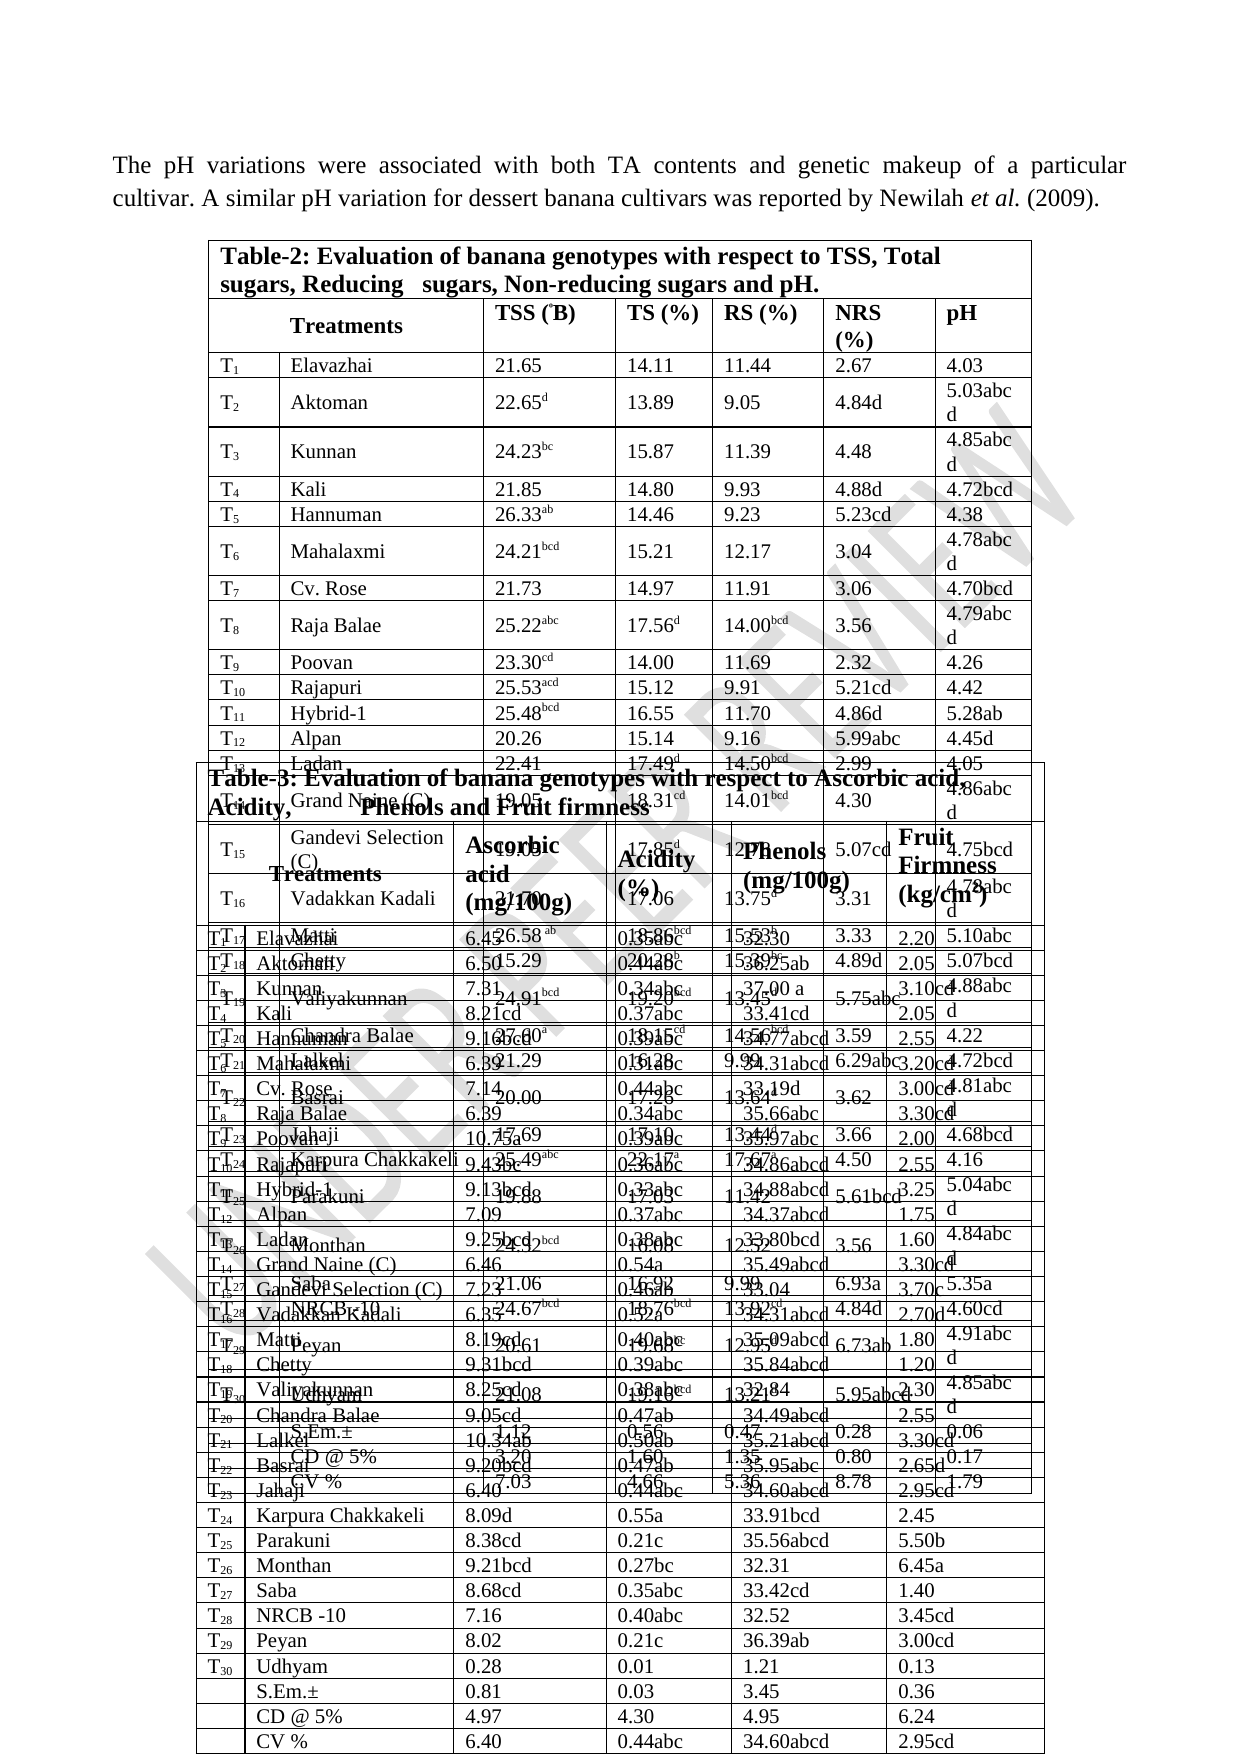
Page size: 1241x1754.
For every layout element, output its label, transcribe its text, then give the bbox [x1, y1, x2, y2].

table_cell 7.16 [454, 1603, 606, 1627]
table_cell 32.30 [732, 926, 886, 949]
table_cell 37.00 a [732, 976, 886, 1000]
table_cell T3 [197, 976, 244, 1000]
table_cell T10 [197, 1151, 244, 1176]
table_cell 9.21bcd [454, 1553, 606, 1577]
table_cell 4.38 [936, 502, 1031, 526]
table_cell 35.49abcd [732, 1252, 886, 1276]
table_cell 4.72bcd [936, 477, 1031, 501]
table_cell Hannuman [246, 1026, 453, 1050]
table_cell 0.37abc [607, 1202, 731, 1226]
table_cell Udhyam [246, 1654, 453, 1678]
table_cell Basrai [246, 1453, 453, 1477]
table_cell 21.85 [484, 477, 615, 501]
table_cell 2.05 [887, 951, 1044, 975]
table_cell 11.39 [713, 428, 823, 476]
table_cell 17.56d [616, 601, 712, 649]
table_cell 0.21c [607, 1629, 731, 1652]
table_cell 5.50b [887, 1528, 1044, 1552]
table_cell T17 [197, 1327, 244, 1351]
table_cell 33.42cd [732, 1578, 886, 1602]
table_cell 2.67 [824, 353, 935, 377]
table_cell Lalkel [246, 1428, 453, 1452]
table_cell 4.26 [936, 650, 1031, 674]
table_cell 15.21 [616, 527, 712, 575]
table_cell 4.42 [936, 675, 1031, 699]
table_cell T13 [197, 1227, 244, 1251]
table_cell 4.78abcd [936, 527, 1031, 575]
table_cell 0.35abc [607, 1578, 731, 1602]
table_cell 36.25ab [732, 951, 886, 975]
table_cell 9.91 [713, 675, 823, 699]
table_cell 24.21bcd [484, 527, 615, 575]
table_cell 35.66abc [732, 1101, 886, 1125]
table_cell 23.30cd [484, 650, 615, 674]
table_cell T5 [197, 1026, 244, 1050]
table_cell T2 [209, 378, 279, 426]
table_cell 8.25cd [454, 1378, 606, 1401]
table_cell Aktoman [246, 951, 453, 975]
table_cell Parakuni [246, 1528, 453, 1552]
table_cell 35.84abcd [732, 1352, 886, 1376]
table_cell 4.48 [824, 428, 935, 476]
table_cell 8.68cd [454, 1578, 606, 1602]
table_cell 35.09abcd [732, 1327, 886, 1351]
table_cell T4 [197, 1001, 244, 1025]
table_cell 8.09d [454, 1503, 606, 1527]
table_cell 6.24 [887, 1704, 1044, 1728]
table_cell T21 [197, 1428, 244, 1452]
table_cell 3.00cd [887, 1629, 1044, 1652]
table_cell Ascorbic acid (mg/100g) [454, 822, 606, 924]
table_cell 6.39 [454, 1051, 606, 1075]
table_cell 4.85abcd [936, 428, 1031, 476]
table_cell Hybrid-1 [280, 700, 483, 724]
table_cell 6.39 [454, 1101, 606, 1125]
table_cell TS (%) [616, 299, 712, 352]
table_cell 6.40 [454, 1729, 606, 1753]
table_cell [197, 1679, 244, 1703]
table_cell CD @ 5% [246, 1704, 453, 1728]
table_cell Elavazhai [280, 353, 483, 377]
table_cell T8 [209, 601, 279, 649]
table_cell 6.35 [454, 1302, 606, 1326]
table_cell 10.34ab [454, 1428, 606, 1452]
table_cell 0.44abc [607, 1729, 731, 1753]
table_cell 4.88d [824, 477, 935, 501]
table_cell 0.34abc [607, 1101, 731, 1125]
table_cell 2.00 [887, 1126, 1044, 1150]
table_cell Grand Naine (C) [246, 1252, 453, 1276]
table_cell T9 [197, 1126, 244, 1150]
table_cell 0.38abc [607, 1378, 731, 1401]
table_cell S.Em.± [246, 1679, 453, 1703]
table_cell 8.02 [454, 1629, 606, 1652]
table_cell T12 [209, 726, 279, 749]
table_cell 0.44abc [607, 951, 731, 975]
table_cell 4.86d [824, 700, 935, 724]
table_cell T30 [197, 1654, 244, 1678]
table_cell 9.31bcd [454, 1352, 606, 1376]
table_cell 26.33ab [484, 502, 615, 526]
table_cell 34.86abcd [732, 1151, 886, 1176]
table_cell 3.30cd [887, 1252, 1044, 1276]
table_cell 0.47ab [607, 1453, 731, 1477]
table_cell 5.23cd [824, 502, 935, 526]
table_cell 6.46 [454, 1252, 606, 1276]
table_cell TSS (ᵒB) [484, 299, 615, 352]
table_cell T9 [209, 650, 279, 674]
table_cell T24 [197, 1503, 244, 1527]
table_cell 0.34abc [607, 976, 731, 1000]
table_cell 0.33abc [607, 1177, 731, 1201]
table_cell 7.14 [454, 1076, 606, 1100]
table_cell T16 [197, 1302, 244, 1326]
table_cell 0.40abc [607, 1603, 731, 1627]
table_cell 0.38abc [607, 1227, 731, 1251]
table_cell 34.37abcd [732, 1202, 886, 1226]
table_cell 4.79abcd [936, 601, 1031, 649]
table_cell 2.20 [887, 926, 1044, 949]
table_cell 11.70 [713, 700, 823, 724]
table_cell Chandra Balae [246, 1403, 453, 1427]
table_cell Ladan [246, 1227, 453, 1251]
table_cell 10.75a [454, 1126, 606, 1150]
table_cell 14.11 [616, 353, 712, 377]
table_cell 0.54a [607, 1252, 731, 1276]
table_cell 0.55a [607, 1503, 731, 1527]
table_cell T11 [197, 1177, 244, 1201]
table_cell Peyan [246, 1629, 453, 1652]
table_cell 6.45a [887, 1553, 1044, 1577]
table_cell 15.14 [616, 726, 712, 749]
table_cell T6 [209, 527, 279, 575]
table_cell 33.91bcd [732, 1503, 886, 1527]
table_cell 1.20 [887, 1352, 1044, 1376]
table_cell 5.99abc [824, 726, 935, 749]
table_cell T2 [197, 951, 244, 975]
table_cell 3.70c [887, 1277, 1044, 1301]
table_cell T15 [197, 1277, 244, 1301]
table_cell 0.52a [607, 1302, 731, 1326]
table_cell Gandevi Selection (C) [246, 1277, 453, 1301]
table_cell 6.50 [454, 951, 606, 975]
table_cell T6 [197, 1051, 244, 1075]
table_cell 7.23 [454, 1277, 606, 1301]
table_cell 3.56 [824, 601, 935, 649]
table_cell Alpan [246, 1202, 453, 1226]
table_cell Kunnan [280, 428, 483, 476]
table_cell Raja Balae [280, 601, 483, 649]
table_cell 34.31abcd [732, 1051, 886, 1075]
table_cell 5.28ab [936, 700, 1031, 724]
table_cell Jahaji [246, 1478, 453, 1502]
table_cell Rajapuri [280, 675, 483, 699]
table_cell 0.44abc [607, 1478, 731, 1502]
table_cell T25 [197, 1528, 244, 1552]
table_cell 21.65 [484, 353, 615, 377]
table_cell 0.39abc [607, 1026, 731, 1050]
table_cell 2.95cd [887, 1729, 1044, 1753]
table_cell 14.80 [616, 477, 712, 501]
table_cell Aktoman [280, 378, 483, 426]
table_cell T28 [197, 1603, 244, 1627]
table_cell 32.52 [732, 1603, 886, 1627]
table_cell 34.77abcd [732, 1026, 886, 1050]
table_cell Poovan [246, 1126, 453, 1150]
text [112, 150, 1128, 212]
table_cell [197, 1729, 244, 1753]
table_cell 20.26 [484, 726, 615, 749]
table_cell T10 [209, 675, 279, 699]
table_cell T18 [197, 1352, 244, 1376]
table_cell 14.00bcd [713, 601, 823, 649]
table_header Table-3: Evaluation of banana genotypes with respect to Ascorbic acid, Acidity, Phenols and Fruit firmness [197, 763, 1044, 821]
table_cell 5.03abcd [936, 378, 1031, 426]
table_cell T26 [197, 1553, 244, 1577]
table_cell 2.65d [887, 1453, 1044, 1477]
table_cell 9.43bc [454, 1151, 606, 1176]
table_cell Elavazhai [246, 926, 453, 949]
table_cell 0.39abc [607, 1352, 731, 1376]
table_cell 14.97 [616, 576, 712, 600]
table_cell 9.16bcd [454, 1026, 606, 1050]
table_cell 25.22abc [484, 601, 615, 649]
table_cell 34.31abcd [732, 1302, 886, 1326]
table_cell 6.45 [454, 926, 606, 949]
table_cell 4.70bcd [936, 576, 1031, 600]
table_cell 1.21 [732, 1654, 886, 1678]
table_cell 0.28 [454, 1654, 606, 1678]
table_cell 35.95abc [732, 1453, 886, 1477]
table_cell 32.84 [732, 1378, 886, 1401]
table_cell 0.36abc [607, 1151, 731, 1176]
table_cell 2.55 [887, 1151, 1044, 1176]
table_cell 35.97abc [732, 1126, 886, 1150]
table_cell 33.80bcd [732, 1227, 886, 1251]
table_cell 4.30 [607, 1704, 731, 1728]
table_cell 3.30cd [887, 1428, 1044, 1452]
table_cell 0.01 [607, 1654, 731, 1678]
table_cell 0.40abc [607, 1327, 731, 1351]
table_cell Matti [246, 1327, 453, 1351]
table_cell 1.75 [887, 1202, 1044, 1226]
table_cell 16.55 [616, 700, 712, 724]
table_cell 0.81 [454, 1679, 606, 1703]
table_cell 3.45 [732, 1679, 886, 1703]
table_cell 3.10cd [887, 976, 1044, 1000]
table_cell 11.44 [713, 353, 823, 377]
table_cell 0.31abc [607, 1051, 731, 1075]
table_cell T4 [209, 477, 279, 501]
table_cell 8.21cd [454, 1001, 606, 1025]
table_cell Mahalaxmi [280, 527, 483, 575]
table_cell T22 [197, 1453, 244, 1477]
table_cell 4.03 [936, 353, 1031, 377]
table_cell 3.25 [887, 1177, 1044, 1201]
table_cell 9.13bcd [454, 1177, 606, 1201]
table_cell 3.45cd [887, 1603, 1044, 1627]
table_cell Kali [246, 1001, 453, 1025]
table_cell 7.09 [454, 1202, 606, 1226]
table_cell 3.00cd [887, 1076, 1044, 1100]
table_cell 3.06 [824, 576, 935, 600]
table_cell Rajapuri [246, 1151, 453, 1176]
table_cell 0.27bc [607, 1553, 731, 1577]
table_cell 33.41cd [732, 1001, 886, 1025]
table_cell T7 [209, 576, 279, 600]
table_cell 34.49abcd [732, 1403, 886, 1427]
table_cell 25.48bcd [484, 700, 615, 724]
table_cell Chetty [246, 1352, 453, 1376]
table_cell 0.50ab [607, 1428, 731, 1452]
table_cell T1 [209, 353, 279, 377]
table_cell 2.55 [887, 1026, 1044, 1050]
table_cell Vadakkan Kadali [246, 1302, 453, 1326]
table_cell 1.60 [887, 1227, 1044, 1251]
table_cell 0.13 [887, 1654, 1044, 1678]
table_cell 33.19d [732, 1076, 886, 1100]
table_cell 15.12 [616, 675, 712, 699]
table_cell T8 [197, 1101, 244, 1125]
table_cell 4.84d [824, 378, 935, 426]
table_cell 2.70d [887, 1302, 1044, 1326]
table_cell 21.73 [484, 576, 615, 600]
table_cell 11.69 [713, 650, 823, 674]
table_cell 24.23bc [484, 428, 615, 476]
table_cell 2.45 [887, 1503, 1044, 1527]
table_cell Fruit Firmness (kg/cm2) [887, 822, 1044, 924]
table_cell 4.95 [732, 1704, 886, 1728]
table_cell 4.97 [454, 1704, 606, 1728]
table_cell Valiyakunnan [246, 1378, 453, 1401]
table_cell 5.21cd [824, 675, 935, 699]
table_cell [197, 1704, 244, 1728]
table_cell 35.56abcd [732, 1528, 886, 1552]
table_cell Alpan [280, 726, 483, 749]
table_cell 33.04 [732, 1277, 886, 1301]
table_cell T3 [209, 428, 279, 476]
table_cell 7.31 [454, 976, 606, 1000]
table_cell Hybrid-1 [246, 1177, 453, 1201]
table_cell 22.65d [484, 378, 615, 426]
table_cell Kunnan [246, 976, 453, 1000]
table_cell 34.88abcd [732, 1177, 886, 1201]
table_cell 2.32 [824, 650, 935, 674]
table_cell Poovan [280, 650, 483, 674]
table_cell T20 [197, 1403, 244, 1427]
table_cell T27 [197, 1578, 244, 1602]
table_cell 35.21abcd [732, 1428, 886, 1452]
table_cell Hannuman [280, 502, 483, 526]
table_cell T14 [197, 1252, 244, 1276]
table_cell Acidity (%) [607, 822, 731, 924]
table_cell T1 [197, 926, 244, 949]
table_cell 14.46 [616, 502, 712, 526]
table_cell Saba [246, 1578, 453, 1602]
table_cell 0.44abc [607, 1076, 731, 1100]
table_cell Monthan [246, 1553, 453, 1577]
table_cell 34.60abcd [732, 1478, 886, 1502]
table_cell T29 [197, 1629, 244, 1652]
table_cell 0.37abc [607, 1001, 731, 1025]
table_cell CV % [246, 1729, 453, 1753]
table_cell 4.45d [936, 726, 1031, 749]
table_cell 0.36 [887, 1679, 1044, 1703]
table_cell 15.87 [616, 428, 712, 476]
table_cell Phenols (mg/100g) [732, 822, 886, 924]
table_cell 1.40 [887, 1578, 1044, 1602]
table_cell T7 [197, 1076, 244, 1100]
table_cell 25.53acd [484, 675, 615, 699]
table_cell 0.03 [607, 1679, 731, 1703]
table_cell Mahalaxmi [246, 1051, 453, 1075]
table_header Table-2: Evaluation of banana genotypes with respect to TSS, Total sugars, Reducing sugars, Non-reducing sugars and pH. [209, 241, 1031, 298]
table_cell 2.05 [887, 1001, 1044, 1025]
table_cell 36.39ab [732, 1629, 886, 1652]
table_cell 34.60abcd [732, 1729, 886, 1753]
table_cell 9.25bcd [454, 1227, 606, 1251]
table_cell NRCB -10 [246, 1603, 453, 1627]
table_cell 3.30cd [887, 1101, 1044, 1125]
table_cell 9.05cd [454, 1403, 606, 1427]
table_cell pH [936, 299, 1031, 352]
table_cell 0.39abc [607, 1126, 731, 1150]
table_cell T11 [209, 700, 279, 724]
table_cell 0.35abc [607, 926, 731, 949]
table_cell 9.20bcd [454, 1453, 606, 1477]
table_cell Cv. Rose [280, 576, 483, 600]
table_cell 3.04 [824, 527, 935, 575]
table_cell 11.91 [713, 576, 823, 600]
table_cell Treatments [197, 822, 453, 924]
table_cell Karpura Chakkakeli [246, 1503, 453, 1527]
table_cell 3.20cd [887, 1051, 1044, 1075]
table_cell T23 [197, 1478, 244, 1502]
table_cell 9.23 [713, 502, 823, 526]
table_cell 8.38cd [454, 1528, 606, 1552]
table_cell T19 [197, 1378, 244, 1401]
table_cell 2.55 [887, 1403, 1044, 1427]
table_cell 6.40 [454, 1478, 606, 1502]
table_cell NRS (%) [824, 299, 935, 352]
table_cell 0.21c [607, 1528, 731, 1552]
table_cell 2.30 [887, 1378, 1044, 1401]
table_cell 13.89 [616, 378, 712, 426]
table_cell T5 [209, 502, 279, 526]
table_cell 9.93 [713, 477, 823, 501]
table_cell Raja Balae [246, 1101, 453, 1125]
table_cell RS (%) [713, 299, 823, 352]
table_cell Cv. Rose [246, 1076, 453, 1100]
table_cell 12.17 [713, 527, 823, 575]
table_cell 1.80 [887, 1327, 1044, 1351]
table_cell Kali [280, 477, 483, 501]
table_cell 2.95cd [887, 1478, 1044, 1502]
table_cell Treatments [209, 299, 483, 352]
table_cell 32.31 [732, 1553, 886, 1577]
table_cell 9.05 [713, 378, 823, 426]
table_cell 0.47ab [607, 1403, 731, 1427]
table_cell 0.46ab [607, 1277, 731, 1301]
table_cell 14.00 [616, 650, 712, 674]
table_cell 9.16 [713, 726, 823, 749]
table_cell 8.19cd [454, 1327, 606, 1351]
table_cell T12 [197, 1202, 244, 1226]
